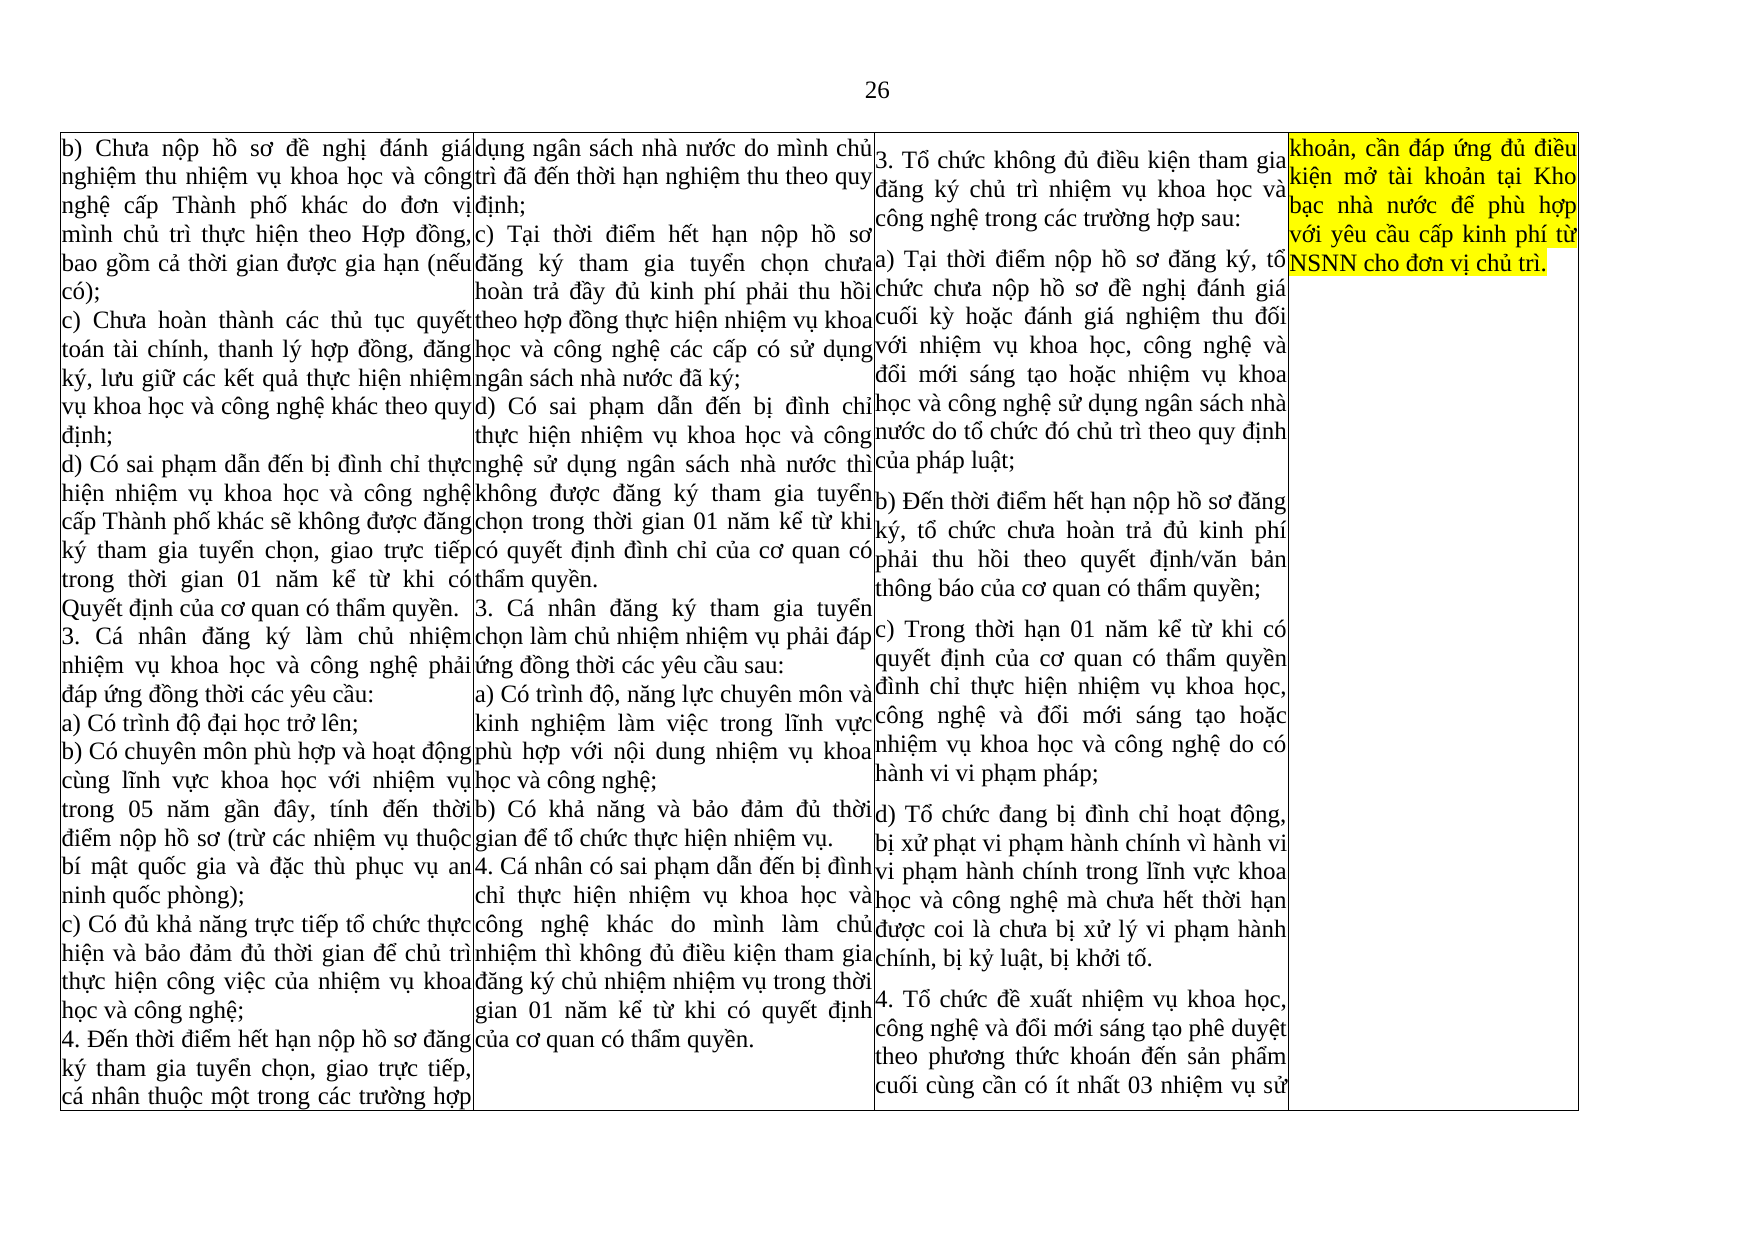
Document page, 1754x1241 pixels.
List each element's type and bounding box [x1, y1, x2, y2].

table_cell [1289, 133, 1578, 1110]
table_cell [474, 133, 874, 1110]
table_cell [875, 133, 1288, 1110]
